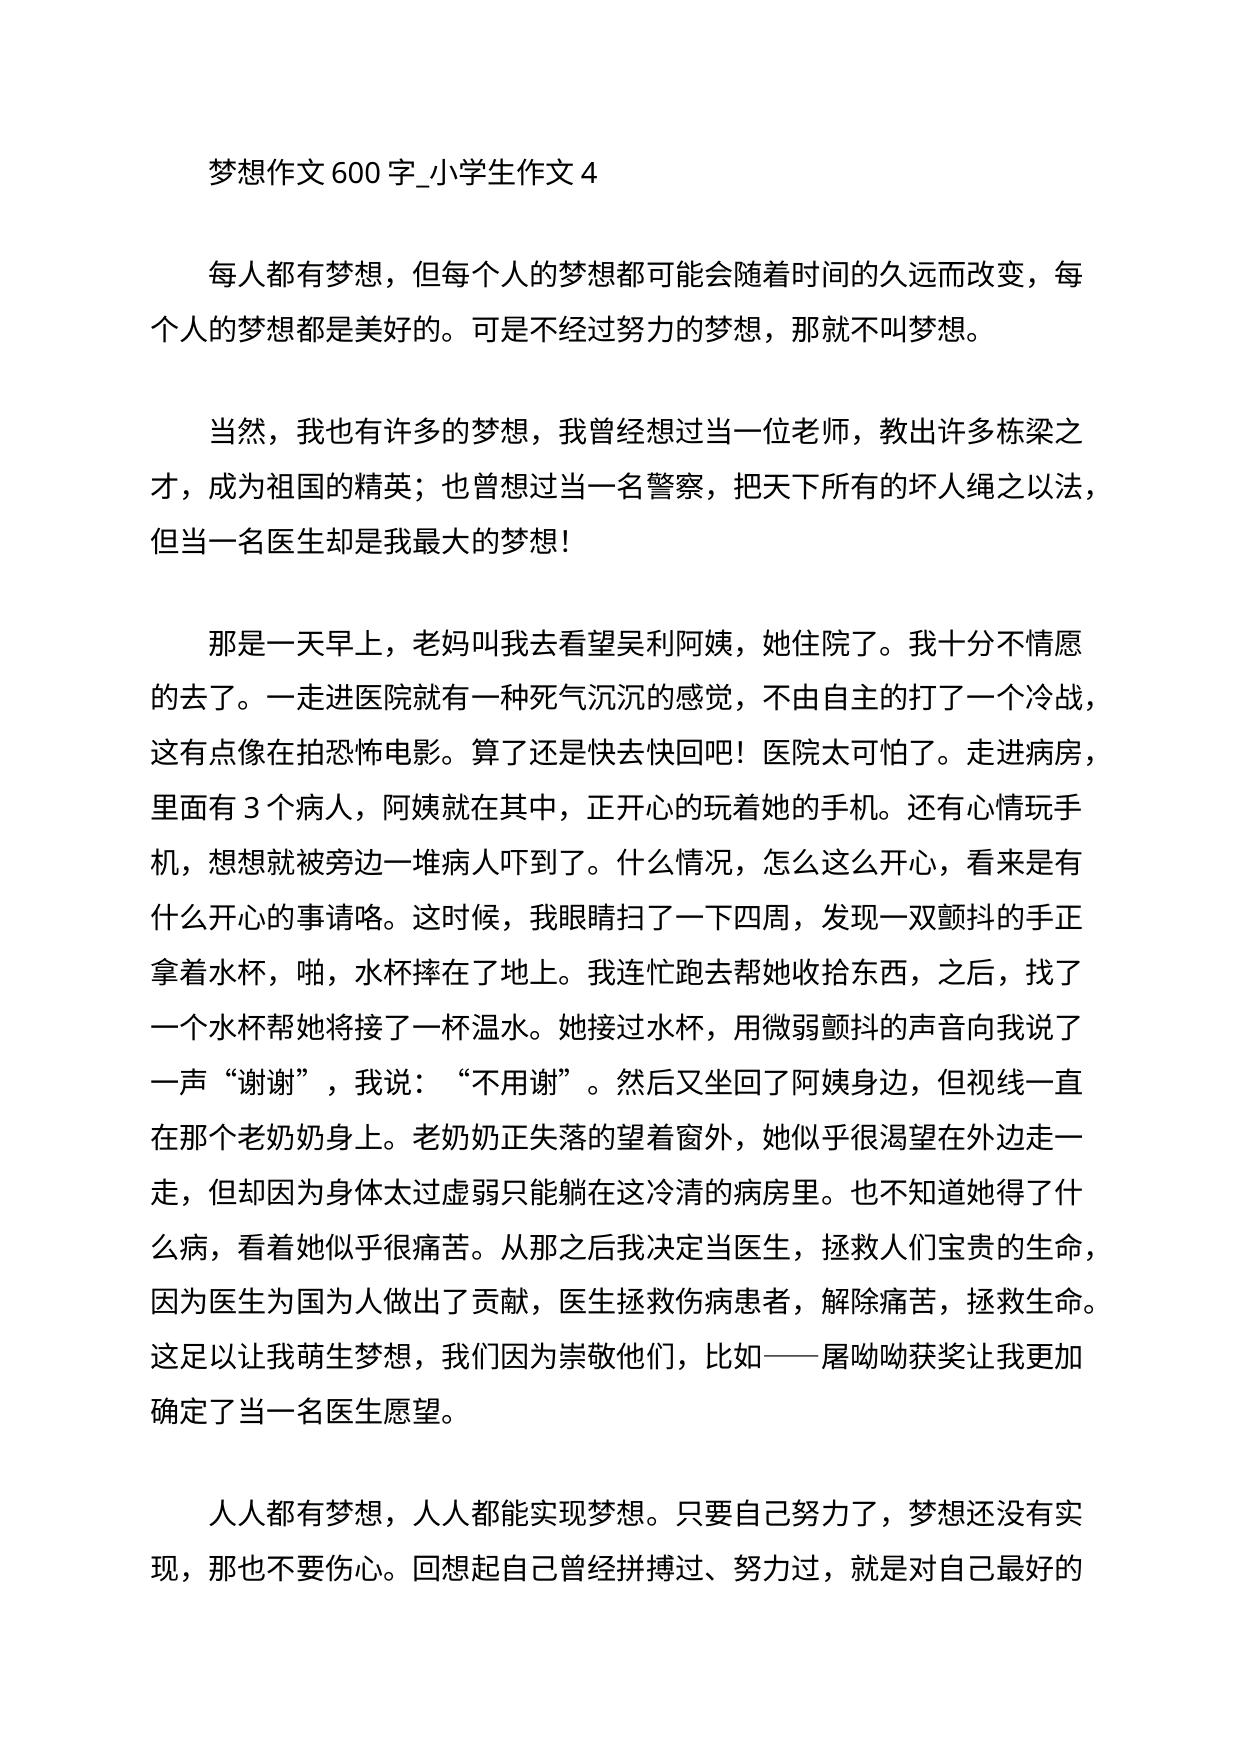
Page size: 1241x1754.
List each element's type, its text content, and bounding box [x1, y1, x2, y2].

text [150, 1491, 1090, 1588]
text 那是一天早上，老妈叫我去看望吴利阿姨，她住院了。我十分不情愿的去了。一走进医院就有一种死气沉沉的感觉，不由自主的打了一个冷战，这有点像在拍恐怖电影。算了还是快去快回吧！医院太可怕了。走进病房，里面有3个病人，阿姨就在其中，正开心的玩着她的手机。还有心情玩手机，想想就被旁边一堆病人吓到了。什么情况，怎么这么开心，看来是有什么开心的事请咯。这时候，我眼睛扫了一下四周，发现一双颤抖的手正拿着水杯，啪，水杯摔在了地上。我连忙跑去帮她收拾东西，之后，找了一个水杯帮她将接了一杯温水。她接过水杯，用微弱颤抖的声音向我说了一声“谢谢”，我说：“不用谢”。然后又坐回了阿姨身边，但视线一直在那个老奶奶身上。老奶奶正失落的望着窗外，她似乎很渴望在外边走一走，但却因为身体太过虚弱只能躺在这冷清的病房里。也不知道她得了什么病，看着她似乎很痛苦。从那之后我决定当医生，拯救人们宝贵的生命，因为医生为国为人做出了贡献，医生拯救伤病患者，解除痛苦，拯救生命。这足以让我萌生梦想，我们因为崇敬他们，比如——屠呦呦获奖让我更加确定了当一名医生愿望。 [150, 620, 1090, 1431]
text 当然，我也有许多的梦想，我曾经想过当一位老师，教出许多栋梁之才，成为祖国的精英；也曾想过当一名警察，把天下所有的坏人绳之以法，但当一名医生却是我最大的梦想！ [150, 409, 1090, 561]
text 每人都有梦想，但每个人的梦想都可能会随着时间的久远而改变，每个人的梦想都是美好的。可是不经过努力的梦想，那就不叫梦想。 [150, 252, 1090, 349]
text 梦想作文600字_小学生作文4 [150, 150, 1090, 192]
